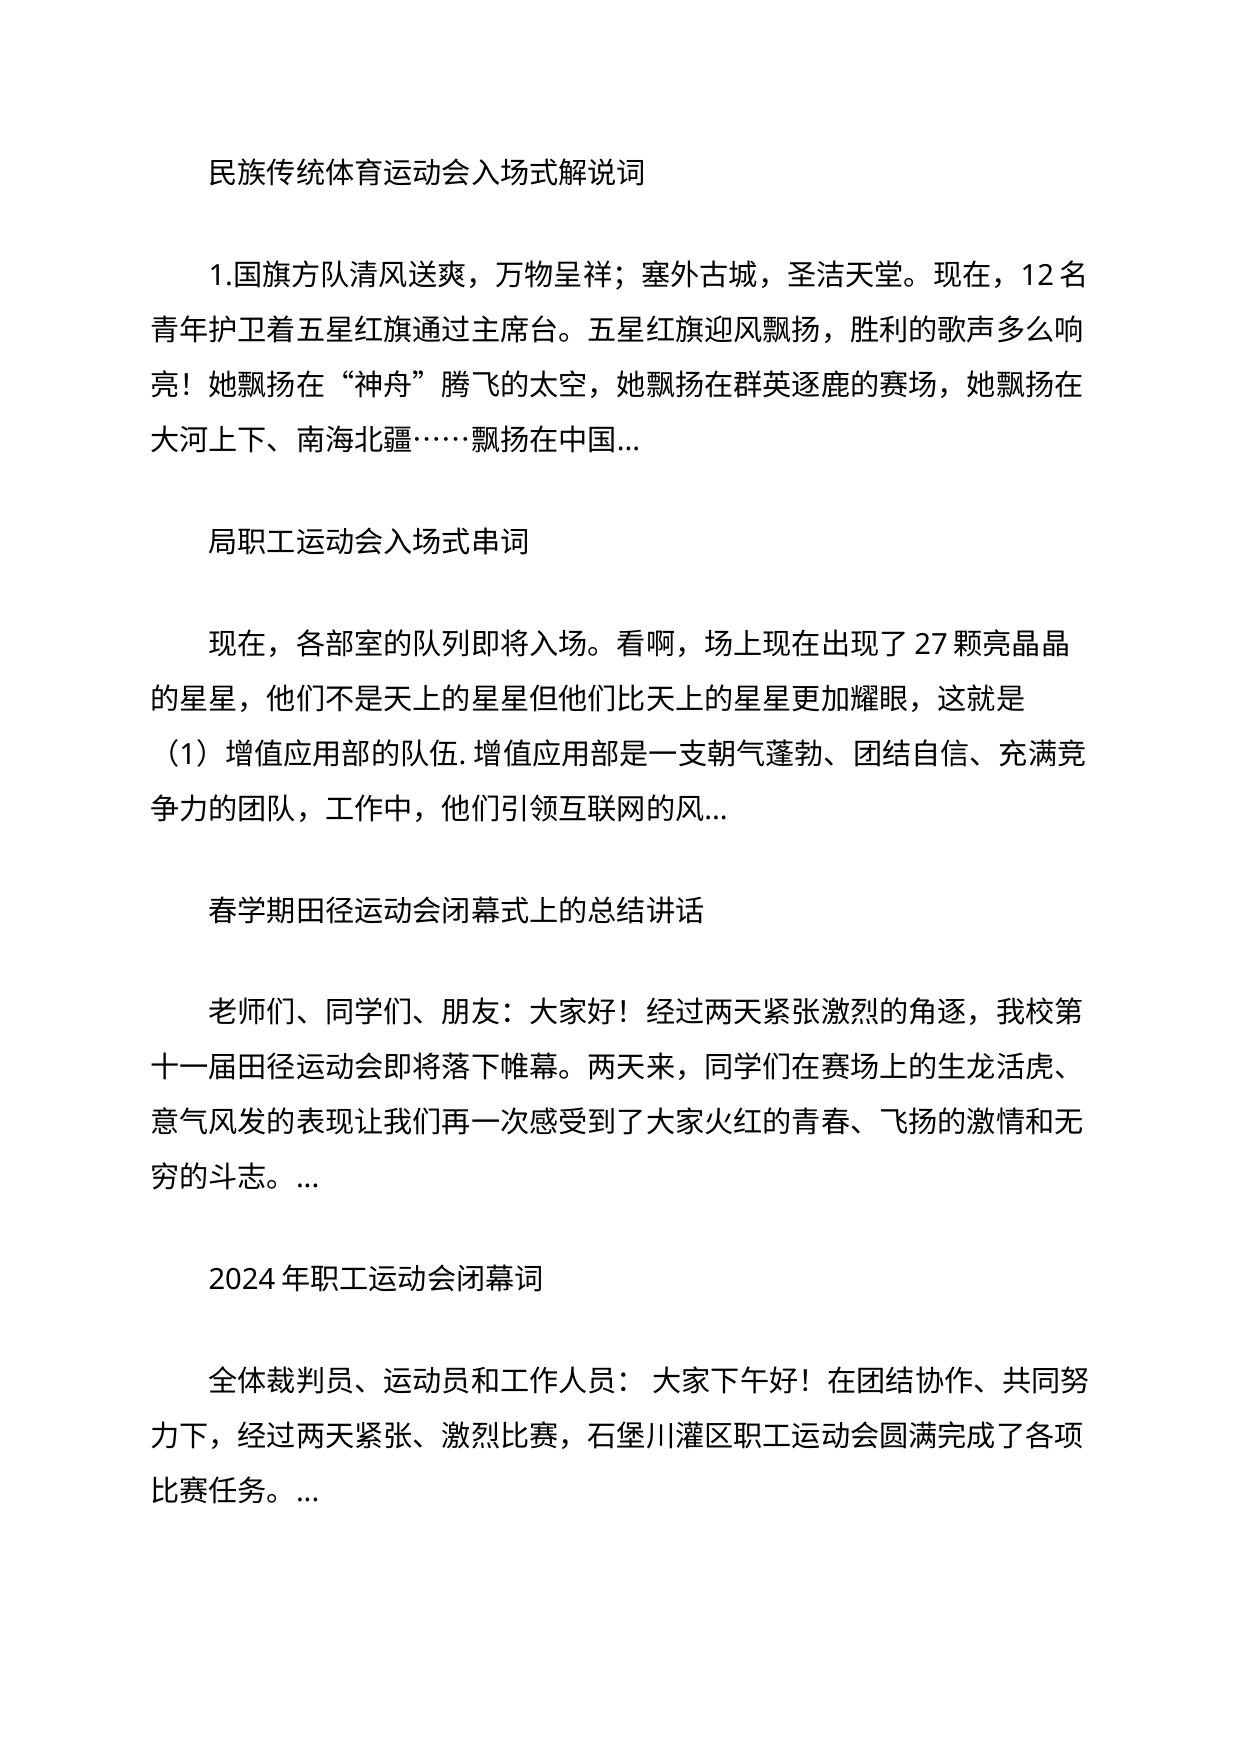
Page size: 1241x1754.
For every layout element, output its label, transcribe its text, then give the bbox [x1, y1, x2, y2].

text 老师们、同学们、朋友：大家好！经过两天紧张激烈的角逐，我校第十一届田径运动会即将落下帷幕。两天来，同学们在赛场上的生龙活虎、意气风发的表现让我们再一次感受到了大家火红的青春、飞扬的激情和无穷的斗志。... [150, 989, 1090, 1196]
text 局职工运动会入场式串词 [150, 518, 1090, 561]
text 春学期田径运动会闭幕式上的总结讲话 [150, 887, 1090, 929]
text 全体裁判员、运动员和工作人员： 大家下午好！在团结协作、共同努力下，经过两天紧张、激烈比赛，石堡川灌区职工运动会圆满完成了各项比赛任务。... [150, 1358, 1090, 1510]
text 民族传统体育运动会入场式解说词 [150, 150, 1090, 192]
text 2024年职工运动会闭幕词 [150, 1256, 1090, 1298]
text 现在，各部室的队列即将入场。看啊，场上现在出现了27颗亮晶晶的星星，他们不是天上的星星但他们比天上的星星更加耀眼，这就是（1）增值应用部的队伍. 增值应用部是一支朝气蓬勃、团结自信、充满竞争力的团队，工作中，他们引领互联网的风... [150, 620, 1090, 828]
text 1.国旗方队清风送爽，万物呈祥；塞外古城，圣洁天堂。现在，12名青年护卫着五星红旗通过主席台。五星红旗迎风飘扬，胜利的歌声多么响亮！她飘扬在“神舟”腾飞的太空，她飘扬在群英逐鹿的赛场，她飘扬在大河上下、南海北疆……飘扬在中国... [150, 252, 1090, 459]
